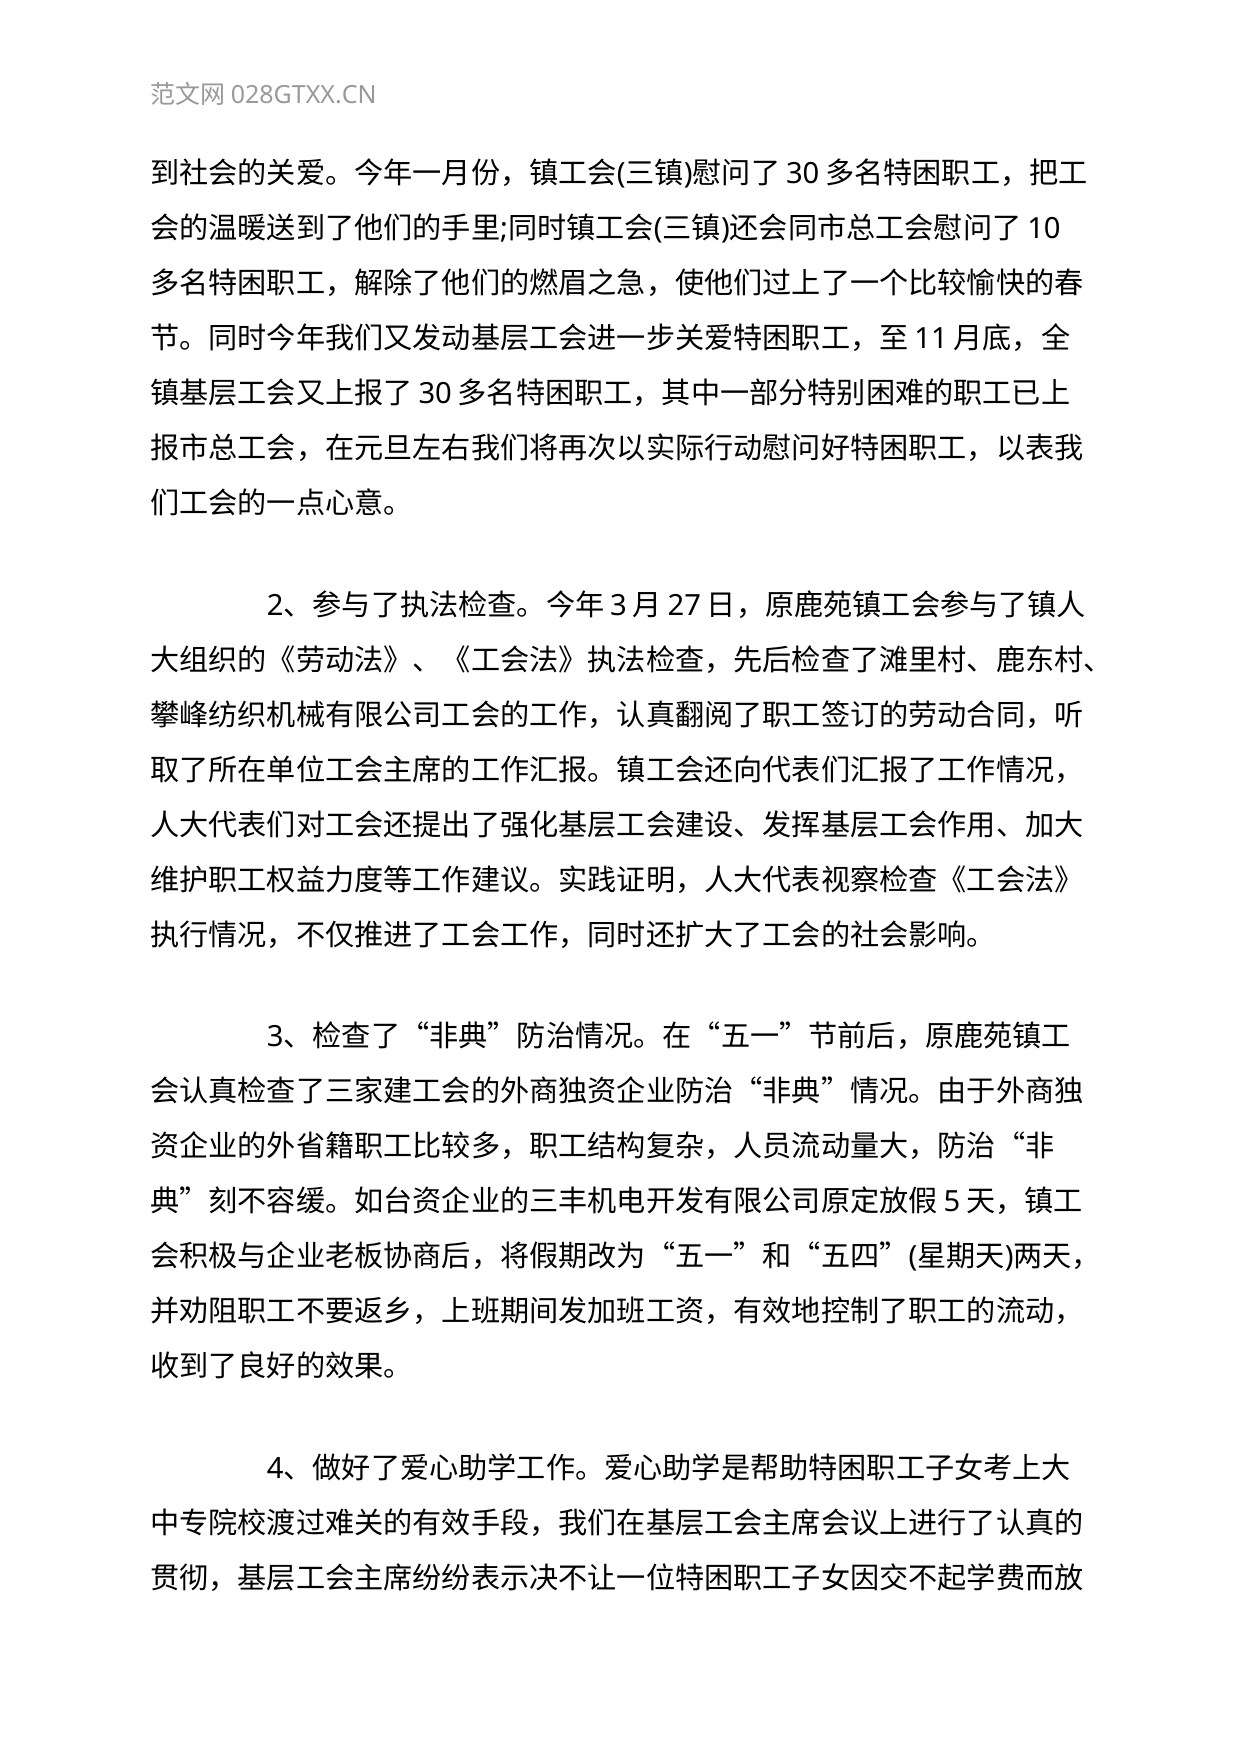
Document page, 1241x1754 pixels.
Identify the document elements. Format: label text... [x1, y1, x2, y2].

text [150, 1444, 1090, 1596]
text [150, 150, 1090, 522]
text 3、检查了“非典”防治情况。在“五一”节前后，原鹿苑镇工会认真检查了三家建工会的外商独资企业防治“非典”情况。由于外商独资企业的外省籍职工比较多，职工结构复杂，人员流动量大，防治“非典”刻不容缓。如台资企业的三丰机电开发有限公司原定放假5天，镇工会积极与企业老板协商后，将假期改为“五一”和“五四”(星期天)两天，并劝阻职工不要返乡，上班期间发加班工资，有效地控制了职工的流动，收到了良好的效果。 [150, 1013, 1090, 1385]
text 2、参与了执法检查。今年3月27日，原鹿苑镇工会参与了镇人大组织的《劳动法》、《工会法》执法检查，先后检查了滩里村、鹿东村、攀峰纺织机械有限公司工会的工作，认真翻阅了职工签订的劳动合同，听取了所在单位工会主席的工作汇报。镇工会还向代表们汇报了工作情况，人大代表们对工会还提出了强化基层工会建设、发挥基层工会作用、加大维护职工权益力度等工作建议。实践证明，人大代表视察检查《工会法》执行情况，不仅推进了工会工作，同时还扩大了工会的社会影响。 [150, 582, 1090, 953]
